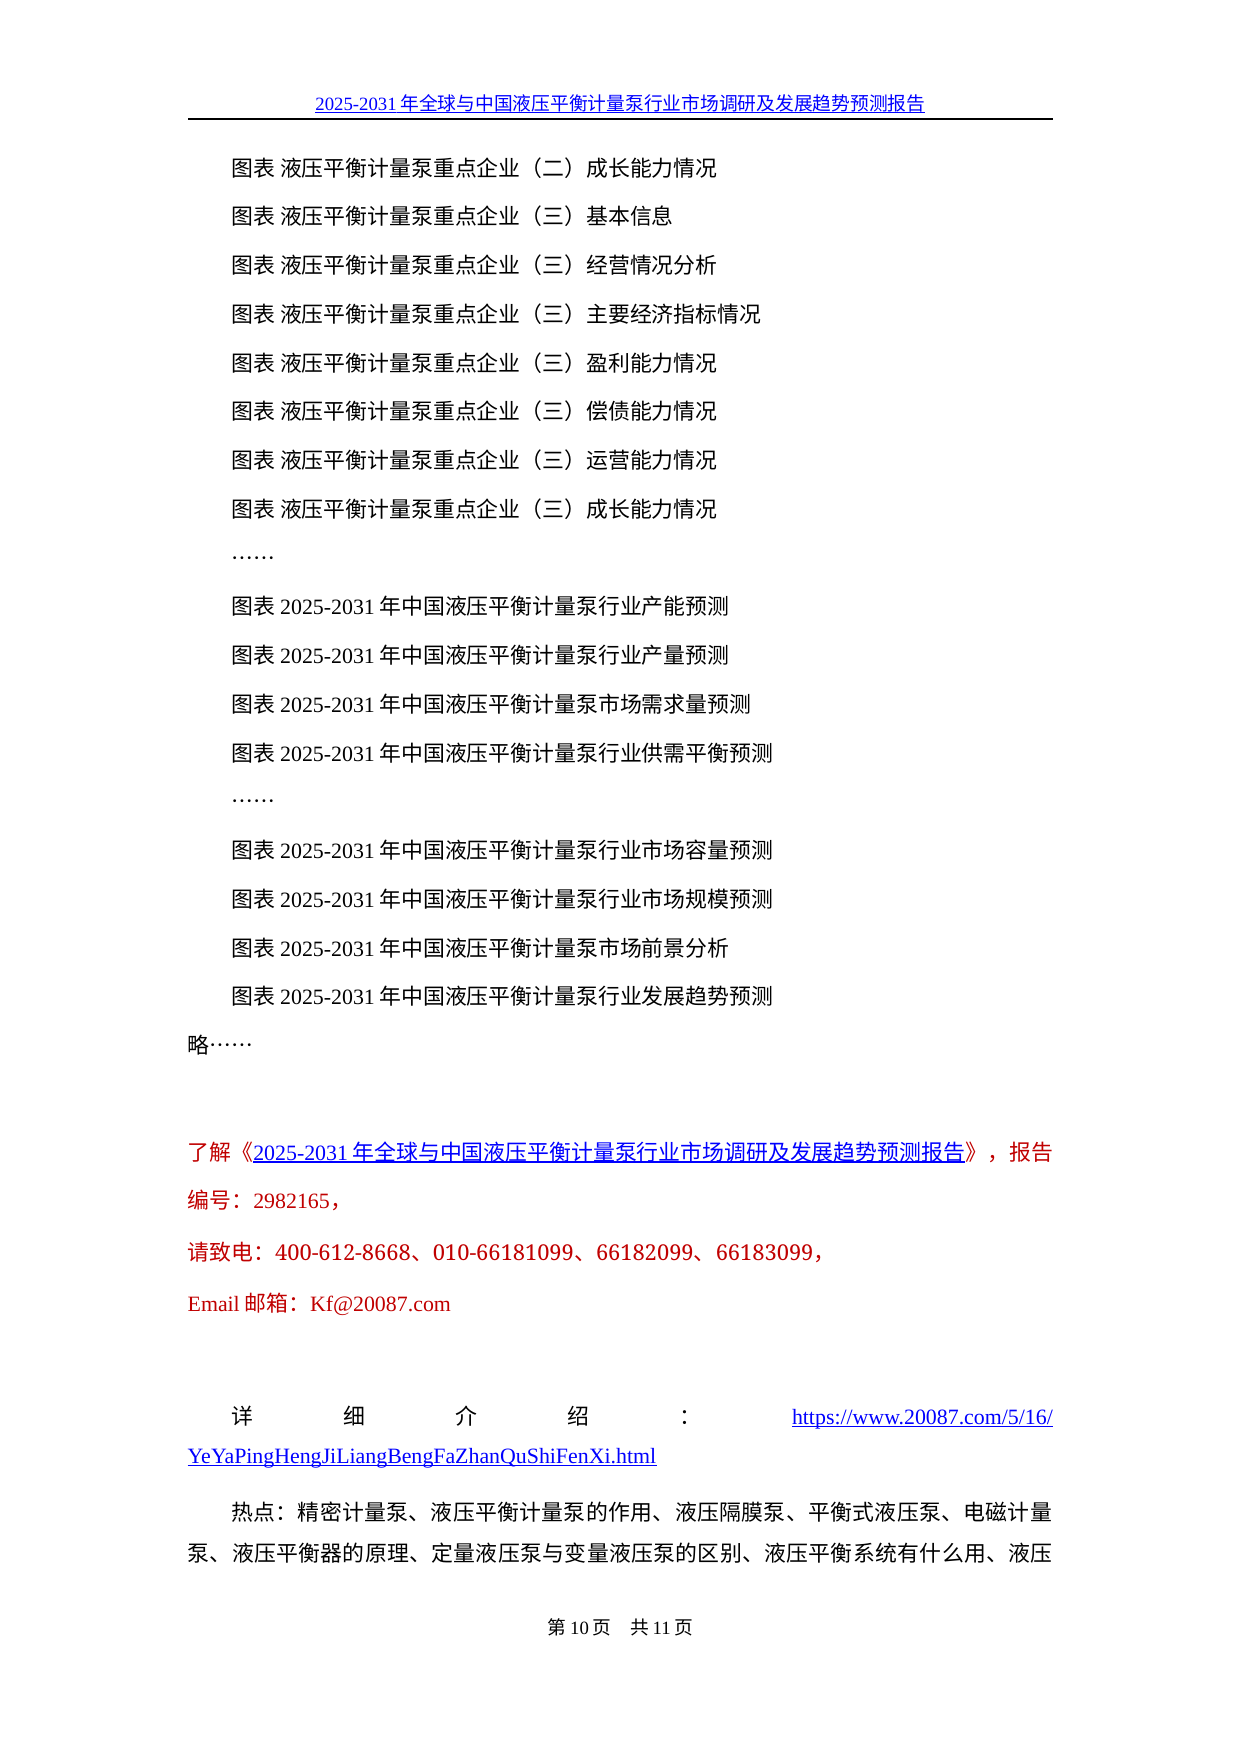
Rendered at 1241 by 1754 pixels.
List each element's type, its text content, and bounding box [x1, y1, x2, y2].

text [187, 150, 1053, 1060]
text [187, 1494, 1053, 1568]
text 了解《2025-2031年全球与中国液压平衡计量泵行业市场调研及发展趋势预测报告》，报告编号：2982165， [187, 1134, 1053, 1215]
text 详细介绍：https://www.20087.com/5/16/YeYaPingHengJiLiangBengFaZhanQuShiFenXi.html [187, 1399, 1053, 1472]
text 请致电：400-612-8668、010-66181099、66182099、66183099， [187, 1234, 1053, 1267]
text Email邮箱：Kf@20087.com [187, 1286, 1053, 1318]
